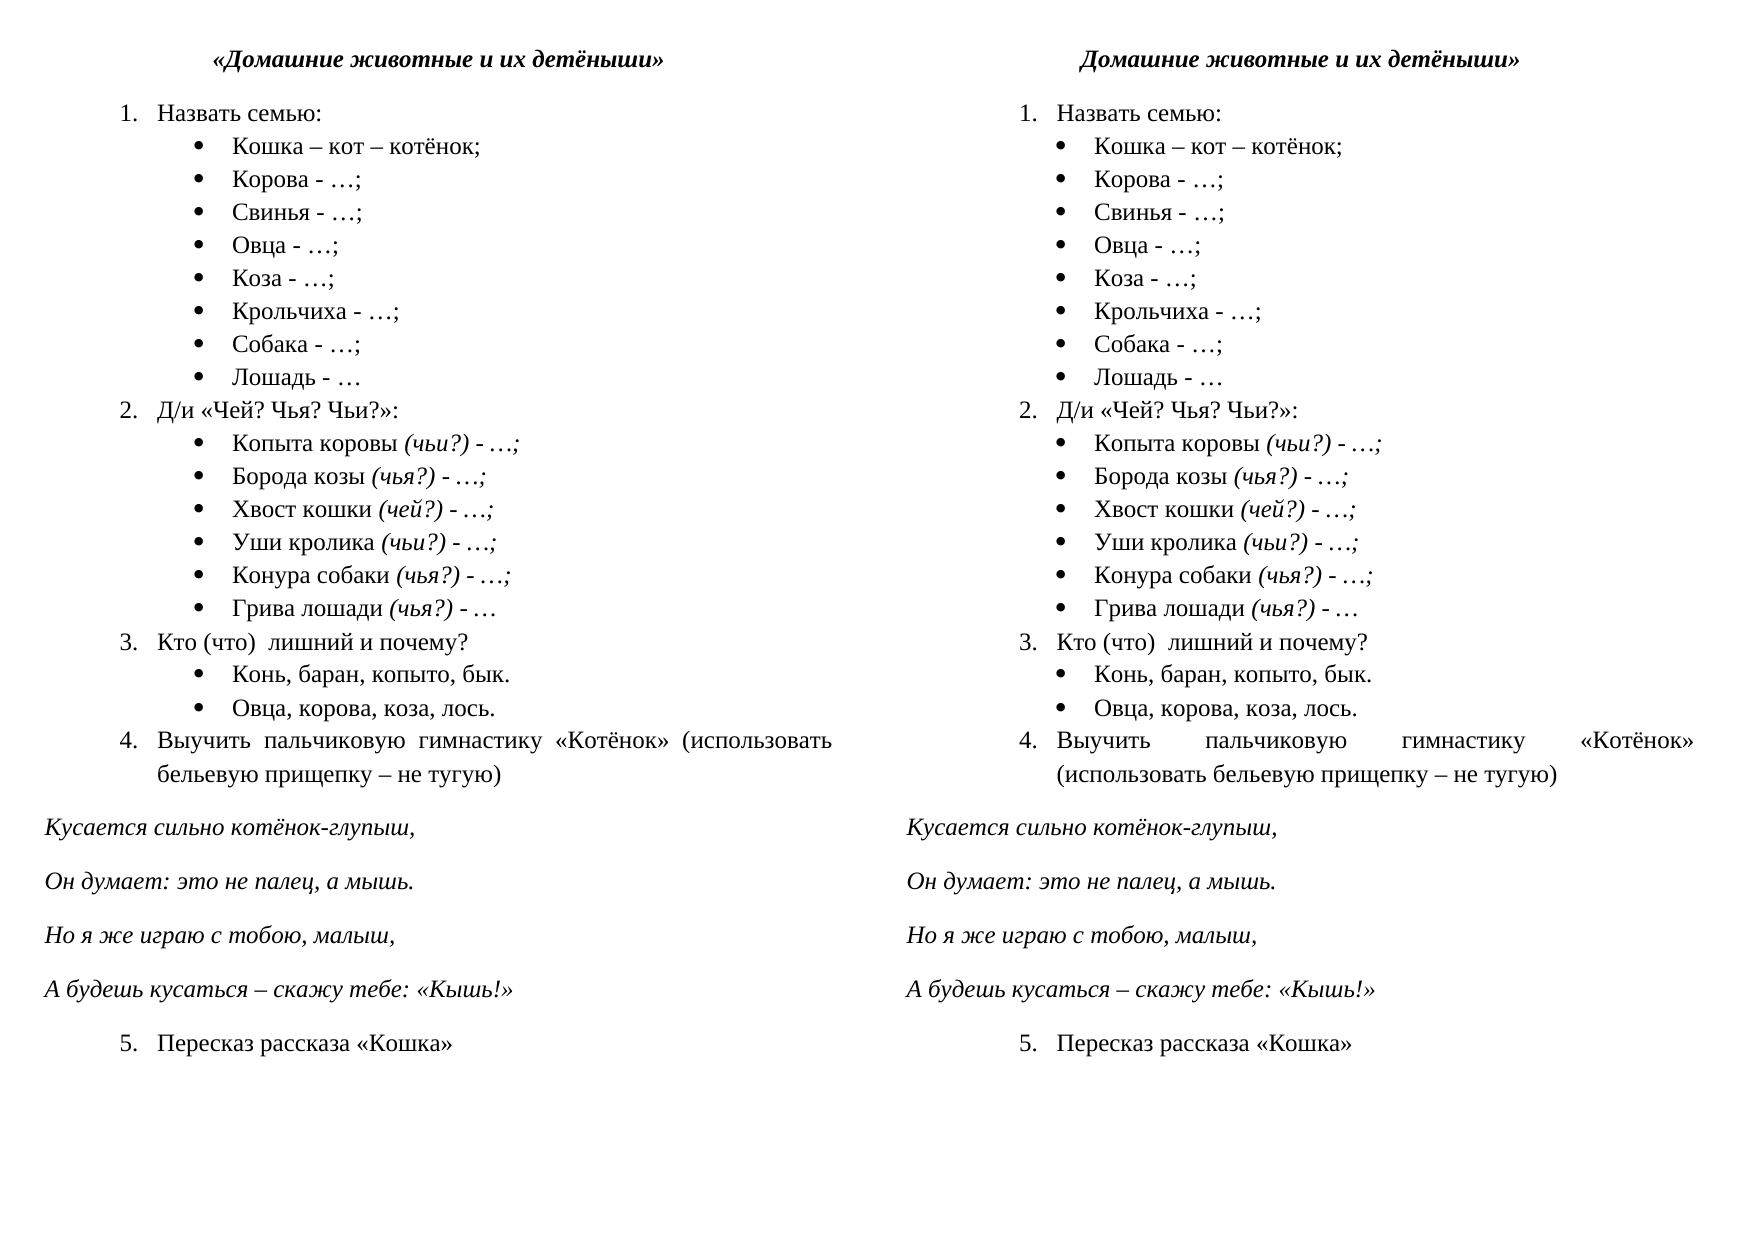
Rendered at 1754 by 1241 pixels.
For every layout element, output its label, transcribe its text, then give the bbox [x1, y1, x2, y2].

text А будешь кусаться – скажу тебе: «Кышь!» [906, 974, 1695, 1003]
list Коза - …; [194, 263, 833, 292]
text А будешь кусаться – скажу тебе: «Кышь!» [44, 974, 833, 1003]
text Кусается сильно котёнок-глупыш, [44, 812, 833, 841]
list Кошка – кот – котёнок; [194, 131, 833, 160]
list Конура собаки (чья?) - …; [1056, 561, 1695, 589]
list Копыта коровы (чьи?) - …; [1056, 428, 1695, 457]
list Грива лошади (чья?) - … [194, 593, 833, 622]
list Коза - …; [1056, 263, 1695, 292]
list Хвост кошки (чей?) - …; [1056, 494, 1695, 523]
text Он думает: это не палец, а мышь. [44, 866, 833, 895]
list Выучить пальчиковую гимнастику «Котёнок» (использовать бельевую прищепку – не тугую) [1019, 726, 1695, 787]
list Хвост кошки (чей?) - …; [194, 494, 833, 523]
list Назвать семью: [1019, 98, 1695, 127]
text «Домашние животные и их детёныши» [44, 44, 833, 73]
list Грива лошади (чья?) - … [1056, 593, 1695, 622]
list Назвать семью: [119, 98, 833, 127]
list Кошка – кот – котёнок; [1056, 131, 1695, 160]
list Овца - …; [1056, 230, 1695, 259]
list Овца, корова, коза, лось. [1056, 693, 1695, 721]
list Пересказ рассказа «Кошка» [1019, 1028, 1695, 1057]
list Конь, баран, копыто, бык. [194, 659, 833, 688]
list Овца, корова, коза, лось. [194, 693, 833, 721]
text Но я же играю с тобою, малыш, [44, 920, 833, 949]
list Конура собаки (чья?) - …; [194, 561, 833, 589]
text Кусается сильно котёнок-глупыш, [906, 812, 1695, 841]
text Но я же играю с тобою, малыш, [906, 920, 1695, 949]
list Собака - …; [194, 329, 833, 358]
list Лошадь - … [194, 362, 833, 391]
list Овца - …; [194, 230, 833, 259]
list Выучить пальчиковую гимнастику «Котёнок» (использовать бельевую прищепку – не тугую) [119, 726, 833, 787]
text Он думает: это не палец, а мышь. [906, 866, 1695, 895]
list Д/и «Чей? Чья? Чьи?»: [1019, 395, 1695, 424]
list Собака - …; [1056, 329, 1695, 358]
list Свинья - …; [194, 197, 833, 226]
list Борода козы (чья?) - …; [1056, 461, 1695, 490]
list Лошадь - … [1056, 362, 1695, 391]
list Кто (что) лишний и почему? [1019, 627, 1695, 655]
text Домашние животные и их детёныши» [906, 44, 1695, 73]
list Пересказ рассказа «Кошка» [119, 1028, 833, 1057]
list Кто (что) лишний и почему? [119, 627, 833, 655]
list Корова - …; [1056, 164, 1695, 193]
list Д/и «Чей? Чья? Чьи?»: [119, 395, 833, 424]
list Корова - …; [194, 164, 833, 193]
list Свинья - …; [1056, 197, 1695, 226]
list Крольчиха - …; [194, 296, 833, 325]
list Уши кролика (чьи?) - …; [1056, 527, 1695, 556]
list Конь, баран, копыто, бык. [1056, 659, 1695, 688]
list Борода козы (чья?) - …; [194, 461, 833, 490]
list Копыта коровы (чьи?) - …; [194, 428, 833, 457]
list Уши кролика (чьи?) - …; [194, 527, 833, 556]
list Крольчиха - …; [1056, 296, 1695, 325]
